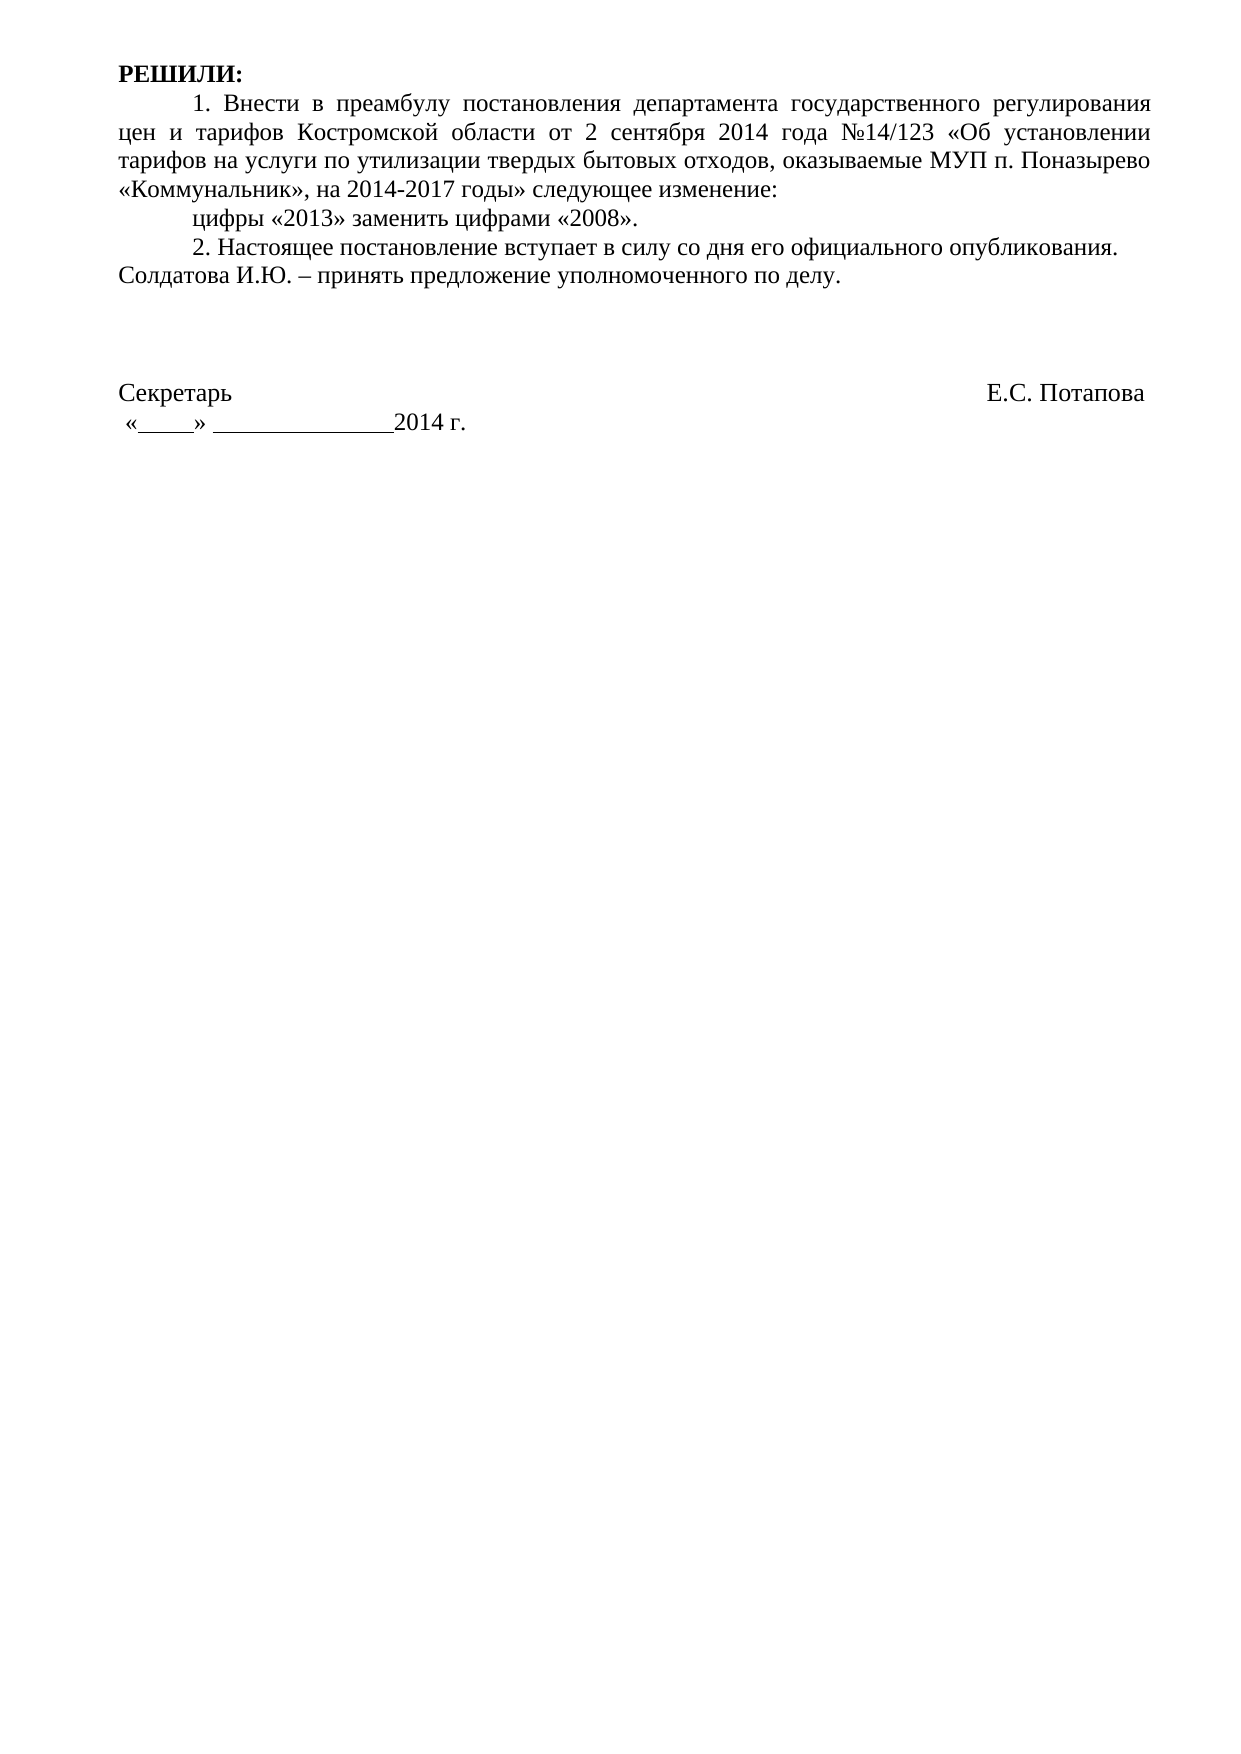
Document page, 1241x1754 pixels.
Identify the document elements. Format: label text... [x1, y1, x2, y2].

text цифры «2013» заменить цифрами «2008». [118, 203, 1152, 232]
text РЕШИЛИ: [118, 59, 1152, 88]
text Солдатова И.Ю. – принять предложение уполномоченного по делу. [118, 260, 1152, 289]
text « » 2014 г. [118, 407, 1152, 435]
text 1. Внести в преамбулу постановления департамента государственного регулирования цен и тарифов Костромской области от 2 сентября 2014 года №14/123 «Об установлении тарифов на услуги по утилизации твердых бытовых отходов, оказываемые МУП п. Поназырево «Коммунальник», на 2014-2017 годы» следующее изменение: [118, 88, 1152, 203]
text 2. Настоящее постановление вступает в силу со дня его официального опубликования. [118, 232, 1152, 260]
text Секретарь Е.С. Потапова [118, 377, 1152, 407]
